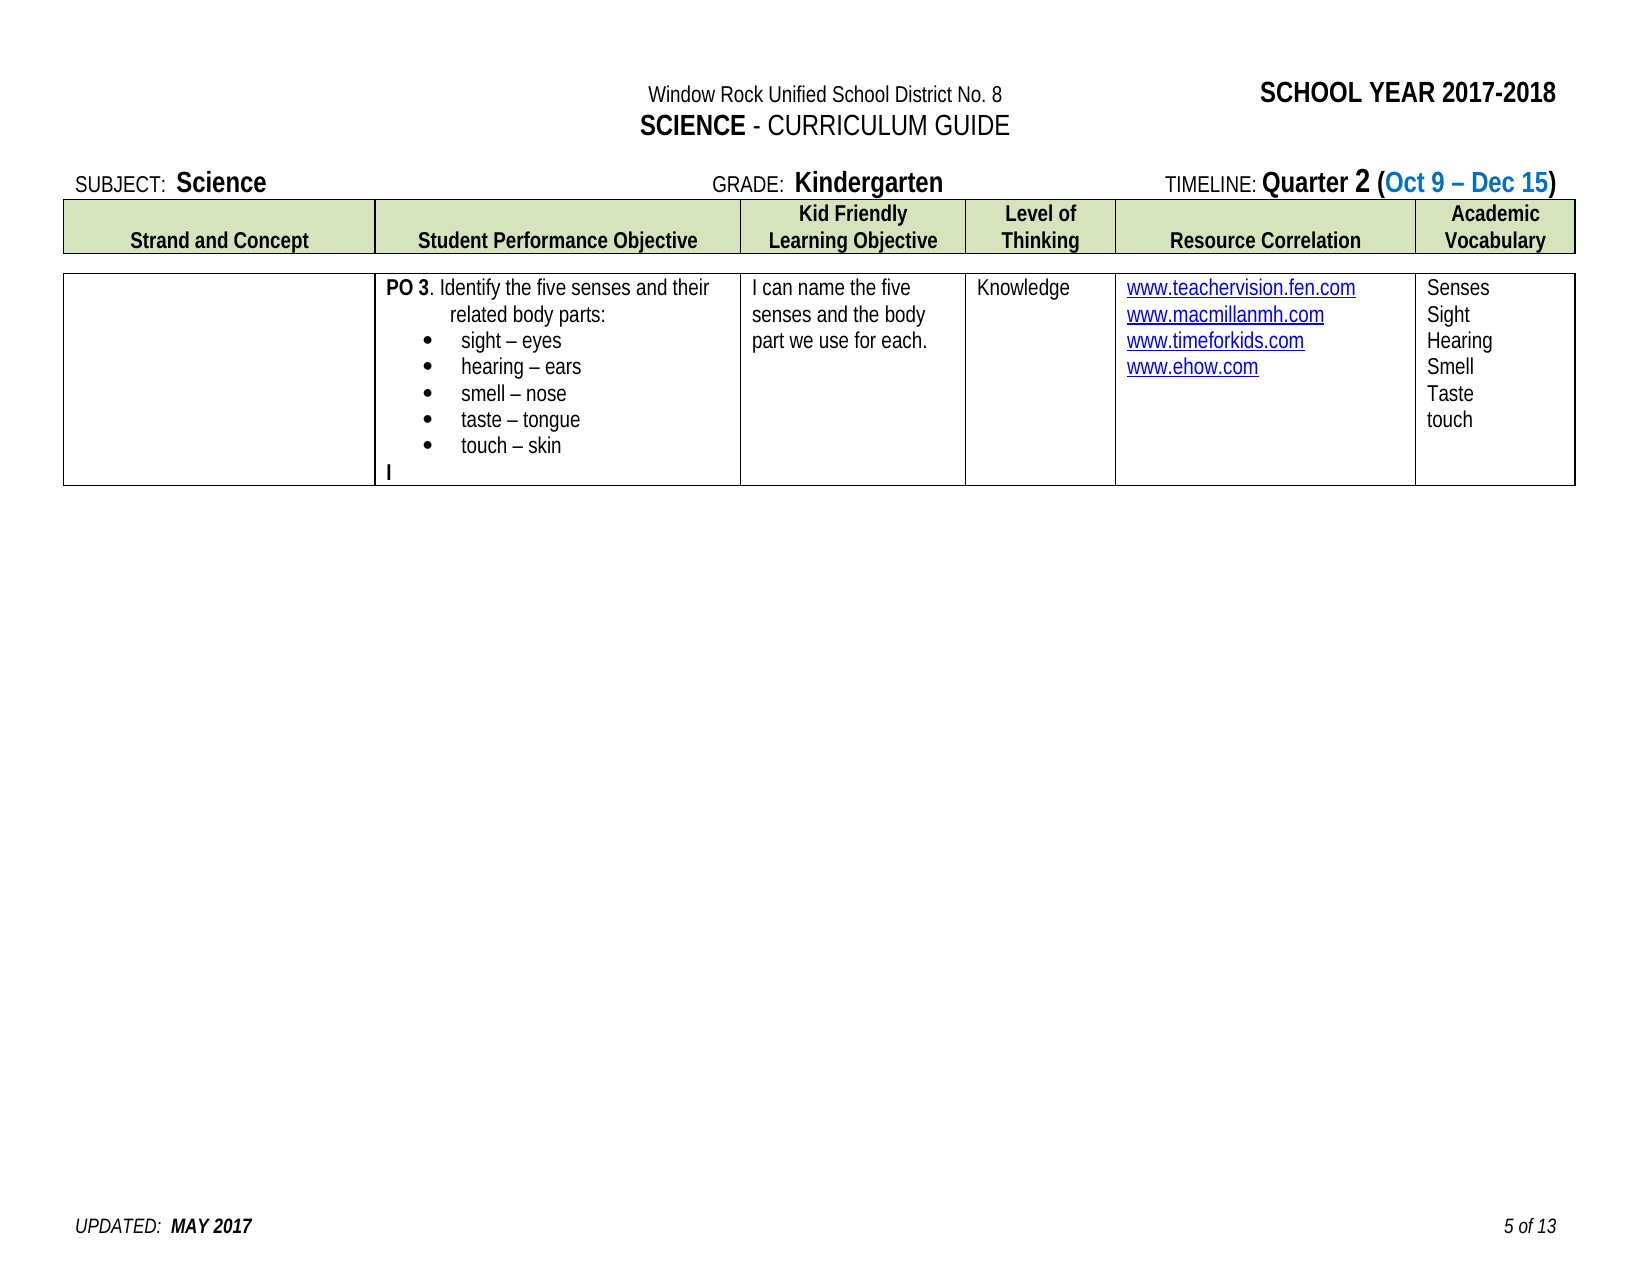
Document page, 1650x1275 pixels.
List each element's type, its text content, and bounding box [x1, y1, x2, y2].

table_cell I can name the five senses and the body part we use for each. [741, 274, 965, 485]
table_cell www.teachervision.fen.com www.macmillanmh.com www.timeforkids.com www.ehow.com [1116, 274, 1415, 485]
table_cell [64, 274, 374, 485]
table_cell Knowledge [966, 274, 1115, 485]
table_cell PO 3. Identify the five senses and their related body parts: sight – eyes hearing – ears smell – nose taste – tongue touch – skin I [376, 274, 740, 485]
table_cell Senses Sight Hearing Smell Taste touch [1416, 274, 1574, 485]
